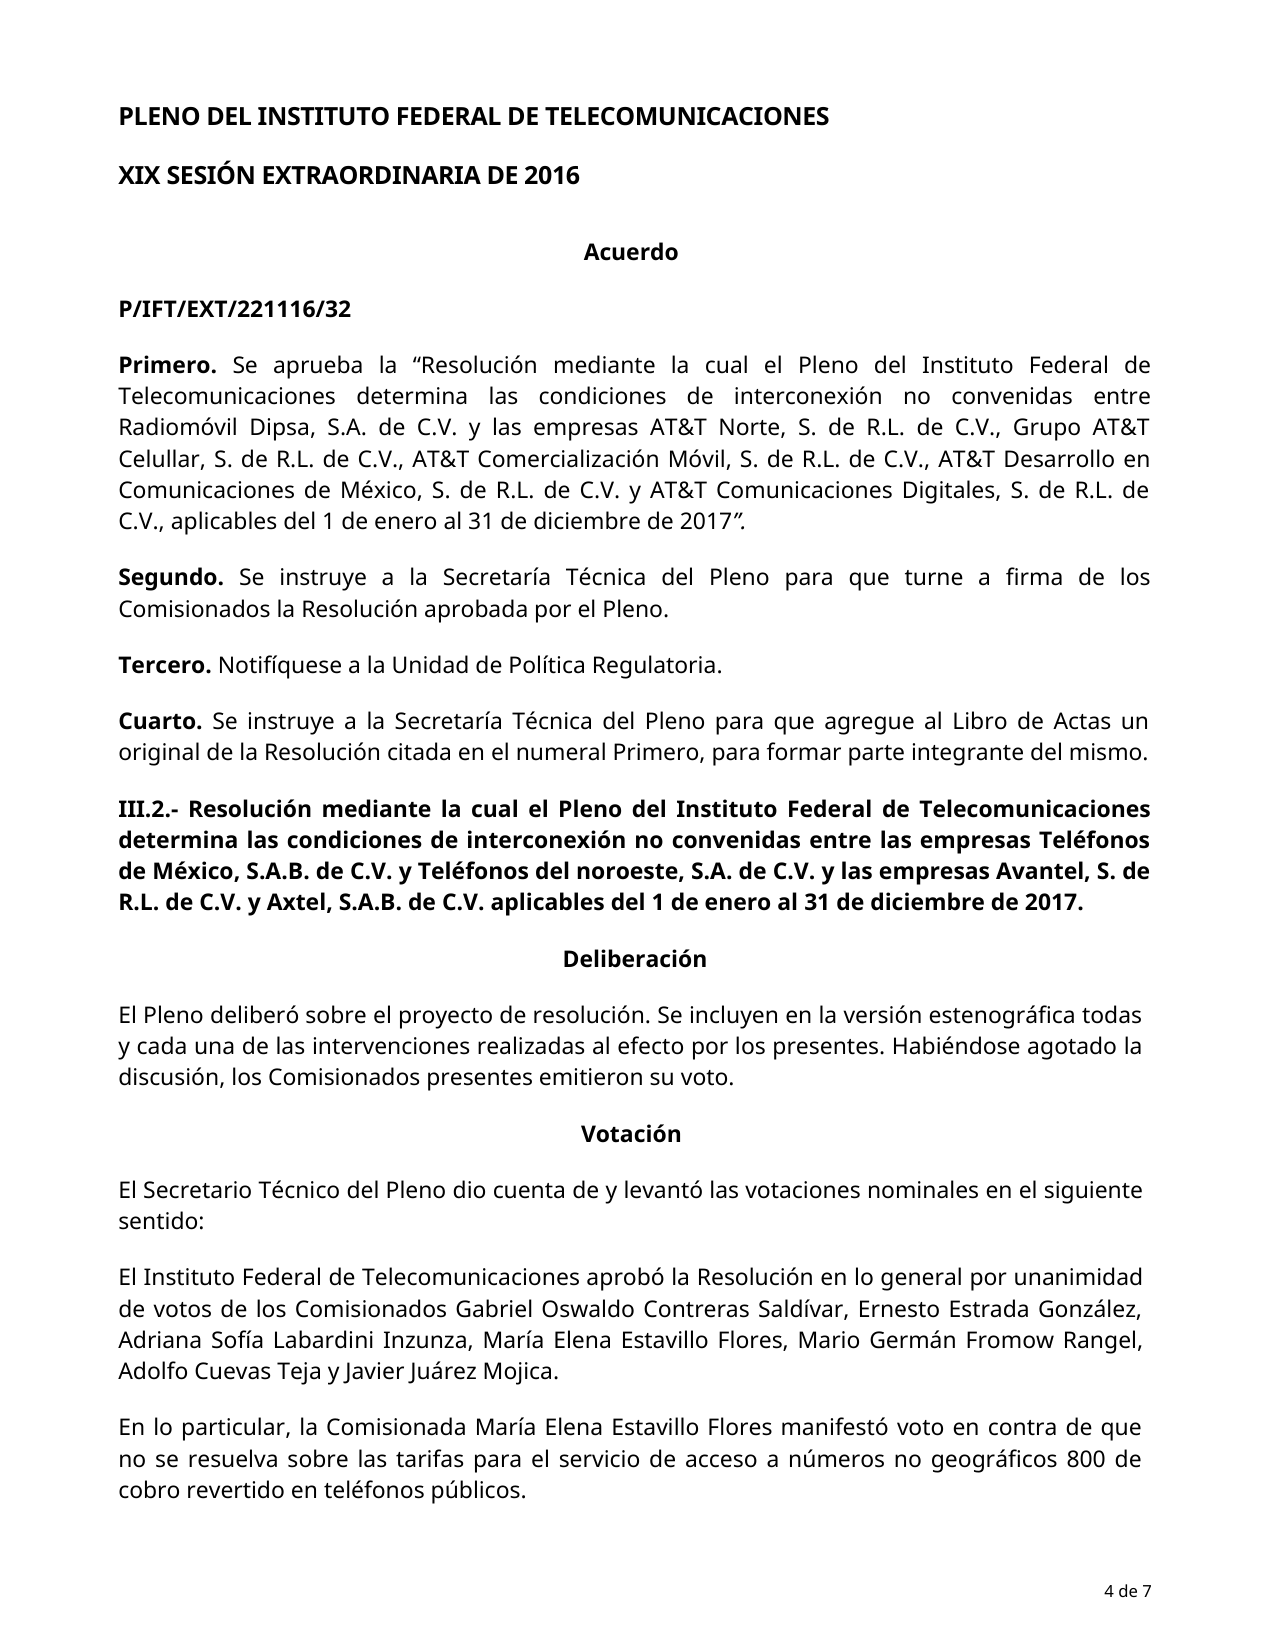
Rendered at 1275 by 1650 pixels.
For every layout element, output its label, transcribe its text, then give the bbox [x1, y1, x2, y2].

text Primero. Se aprueba la “Resolución mediante la cual el Pleno del Instituto Federal de Telecomunicaciones determina las condiciones de interconexión no convenidas entre Radiomóvil Dipsa, S.A. de C.V. y las empresas AT&T Norte, S. de R.L. de C.V., Grupo AT&T Celullar, S. de R.L. de C.V., AT&T Comercialización Móvil, S. de R.L. de C.V., AT&T Desarrollo en Comunicaciones de México, S. de R.L. de C.V. y AT&T Comunicaciones Digitales, S. de R.L. de C.V., aplicables del 1 de enero al 31 de diciembre de 2017”. [118, 349, 1152, 536]
text El Pleno deliberó sobre el proyecto de resolución. Se incluyen en la versión estenográfica todas y cada una de las intervenciones realizadas al efecto por los presentes. Habiéndose agotado la discusión, los Comisionados presentes emitieron su voto. [118, 999, 1144, 1092]
text Acuerdo [118, 236, 1144, 267]
text P/IFT/EXT/221116/32 [118, 292, 1152, 324]
text Cuarto. Se instruye a la Secretaría Técnica del Pleno para que agregue al Libro de Actas un original de la Resolución citada en el numeral Primero, para formar parte integrante del mismo. [118, 705, 1152, 767]
text III.2.- Resolución mediante la cual el Pleno del Instituto Federal de Telecomunicaciones determina las condiciones de interconexión no convenidas entre las empresas Teléfonos de México, S.A.B. de C.V. y Teléfonos del noroeste, S.A. de C.V. y las empresas Avantel, S. de R.L. de C.V. y Axtel, S.A.B. de C.V. aplicables del 1 de enero al 31 de diciembre de 2017. [118, 792, 1152, 917]
text El Secretario Técnico del Pleno dio cuenta de y levantó las votaciones nominales en el siguiente sentido: [118, 1174, 1144, 1236]
text Segundo. Se instruye a la Secretaría Técnica del Pleno para que turne a firma de los Comisionados la Resolución aprobada por el Pleno. [118, 561, 1152, 624]
text Deliberación [118, 942, 1152, 974]
text Tercero. Notifíquese a la Unidad de Política Regulatoria. [118, 649, 1152, 680]
text Votación [118, 1117, 1144, 1149]
text En lo particular, la Comisionada María Elena Estavillo Flores manifestó voto en contra de que no se resuelva sobre las tarifas para el servicio de acceso a números no geográficos 800 de cobro revertido en teléfonos públicos. [118, 1411, 1144, 1505]
text El Instituto Federal de Telecomunicaciones aprobó la Resolución en lo general por unanimidad de votos de los Comisionados Gabriel Oswaldo Contreras Saldívar, Ernesto Estrada González, Adriana Sofía Labardini Inzunza, María Elena Estavillo Flores, Mario Germán Fromow Rangel, Adolfo Cuevas Teja y Javier Juárez Mojica. [118, 1261, 1144, 1386]
